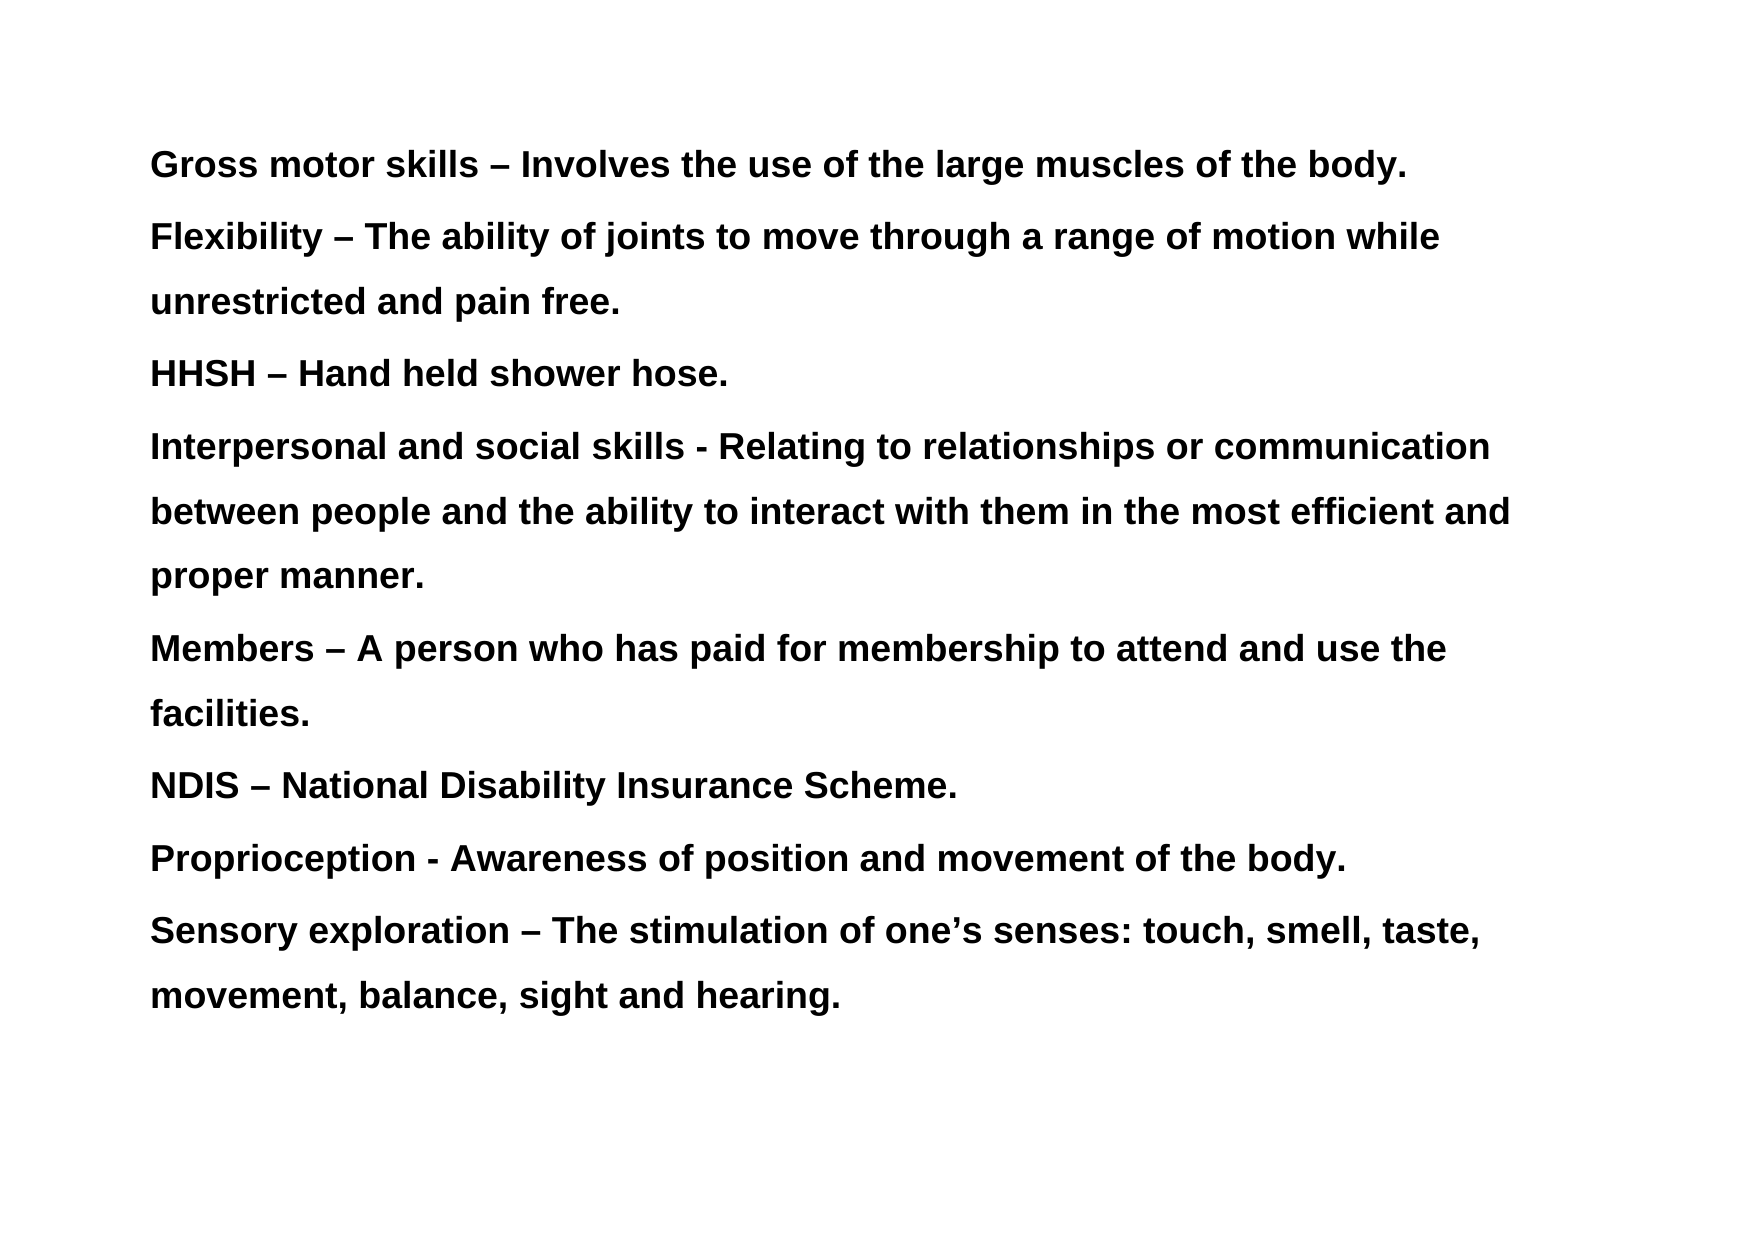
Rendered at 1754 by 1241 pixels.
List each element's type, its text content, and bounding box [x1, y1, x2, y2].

text Proprioception - Awareness of position and movement of the body. [150, 836, 1604, 879]
text HHSH – Hand held shower hose. [150, 352, 1604, 395]
text Interpersonal and social skills - Relating to relationships or communication between people and the ability to interact with them in the most efficient and proper manner. [150, 424, 1604, 597]
text Members – A person who has paid for membership to attend and use the facilities. [150, 626, 1604, 734]
text Flexibility – The ability of joints to move through a range of motion while unrestricted and pain free. [150, 214, 1604, 322]
text Sensory exploration – The stimulation of one’s senses: touch, smell, taste, movement, balance, sight and hearing. [150, 909, 1604, 1017]
text NDIS – National Disability Insurance Scheme. [150, 763, 1604, 807]
text Gross motor skills – Involves the use of the large muscles of the body. [150, 142, 1604, 185]
